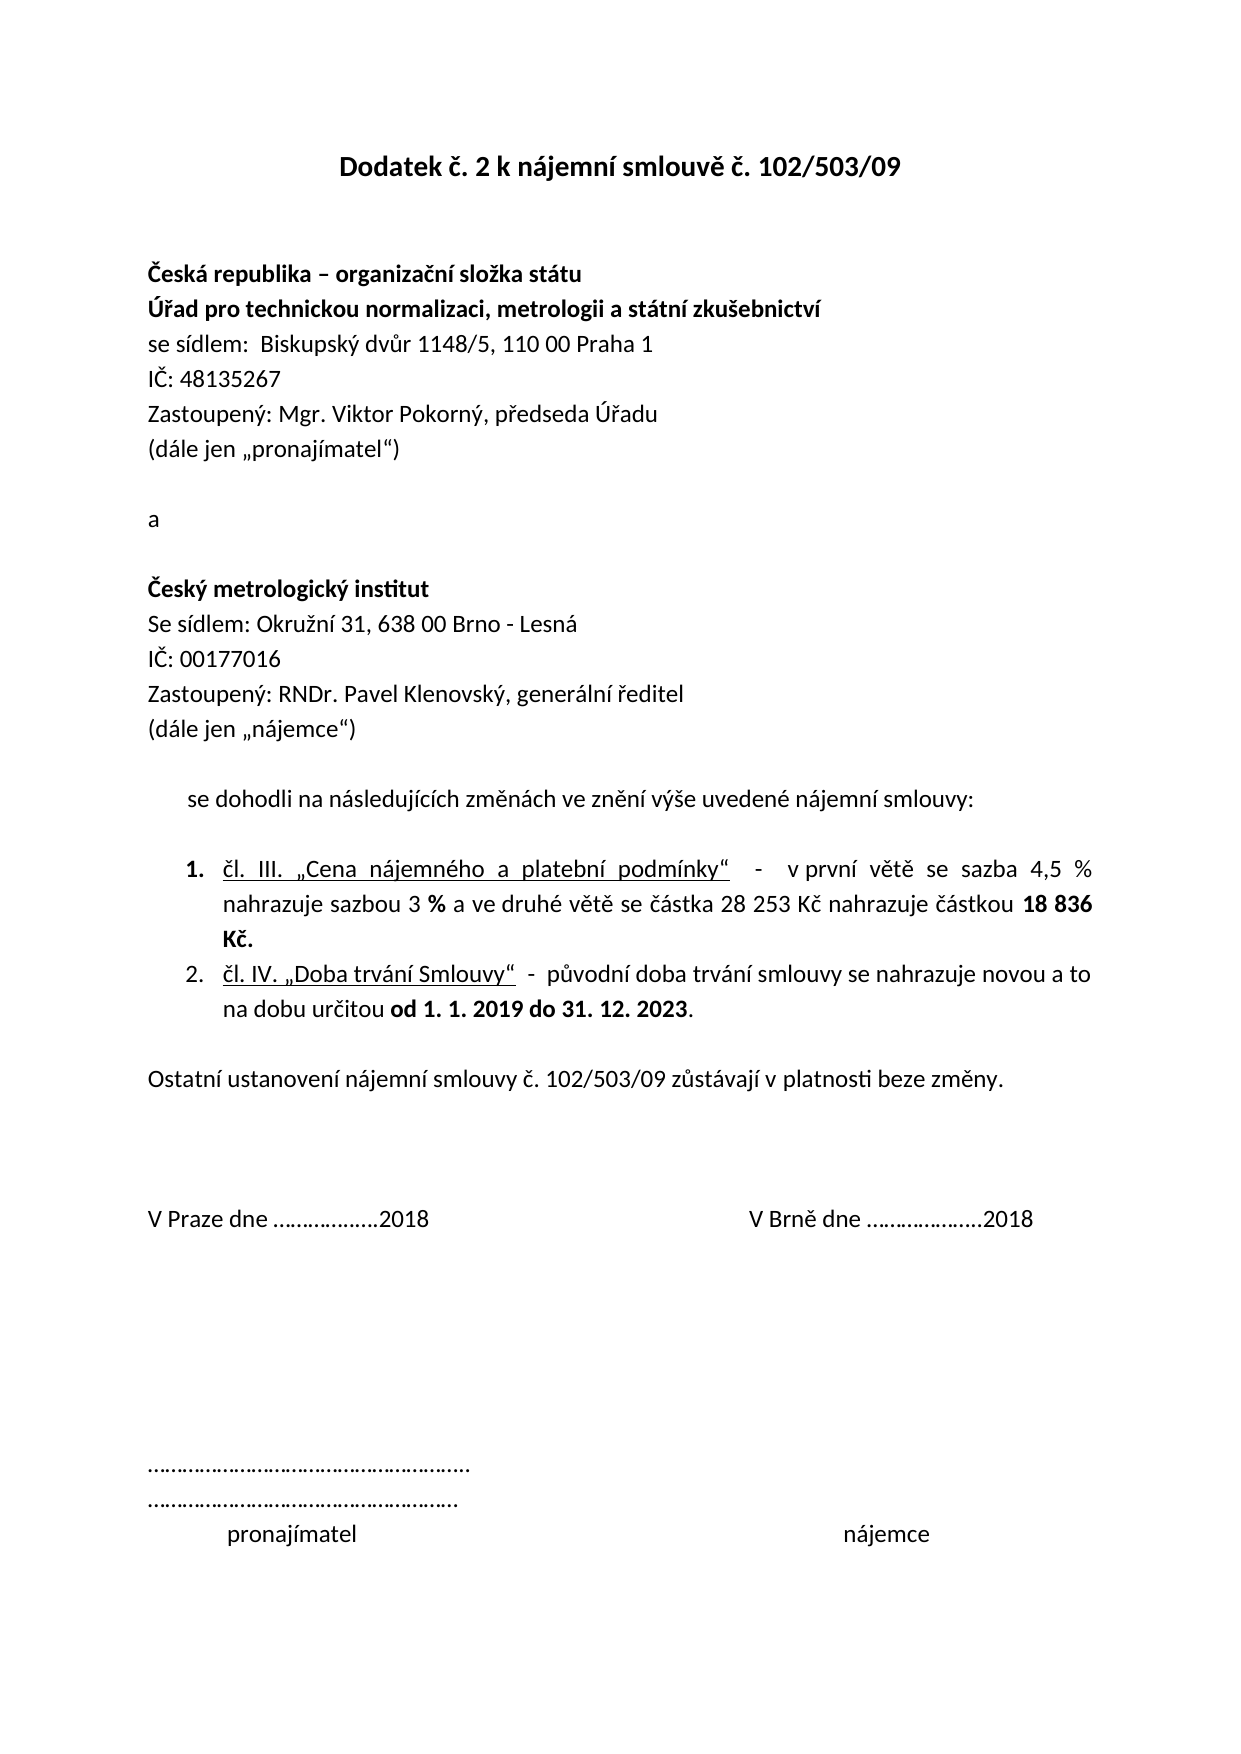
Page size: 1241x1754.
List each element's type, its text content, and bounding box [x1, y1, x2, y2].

text Se sídlem: Okružní 31, 638 00 Brno - Lesná [148, 608, 1093, 639]
text (dále jen „pronajímatel“) [148, 433, 1093, 464]
text Dodatek č. 2 k nájemní smlouvě č. 102/503/09 [148, 148, 1093, 183]
text se sídlem: Biskupský dvůr 1148/5, 110 00 Praha 1 [148, 328, 1093, 359]
text Úřad pro technickou normalizaci, metrologii a státní zkušebnictví [148, 293, 1093, 324]
text IČ: 48135267 [148, 363, 1093, 394]
text Zastoupený: Mgr. Viktor Pokorný, předseda Úřadu [148, 398, 1093, 429]
text V Praze dne …………..….2018 V Brně dne ………………..2018 [148, 1203, 1093, 1234]
text Česká republika – organizační složka státu [148, 258, 1093, 289]
text a [148, 503, 1093, 534]
text pronajímatel nájemce [148, 1518, 1093, 1549]
text IČ: 00177016 [148, 643, 1093, 674]
list čl. III. „Cena nájemného a platební podmínky“ - v první větě se sazba 4,5 % nahrazuje sazbou 3 % a ve druhé větě se částka 28 253 Kč nahrazuje částkou 18 836 Kč. [185, 853, 1093, 954]
text (dále jen „nájemce“) [148, 713, 1093, 744]
list čl. IV. „Doba trvání Smlouvy“ - původní doba trvání smlouvy se nahrazuje novou a to na dobu určitou od 1. 1. 2019 do 31. 12. 2023. [185, 958, 1093, 1024]
text Ostatní ustanovení nájemní smlouvy č. 102/503/09 zůstávají v platnosti beze změny. [148, 1063, 1093, 1094]
text Český metrologický institut [148, 573, 1093, 604]
text ……………………………………………….. ……………………………………………… [148, 1448, 1093, 1514]
text Zastoupený: RNDr. Pavel Klenovský, generální ředitel [148, 678, 1093, 709]
text se dohodli na následujících změnách ve znění výše uvedené nájemní smlouvy: [148, 783, 1093, 814]
